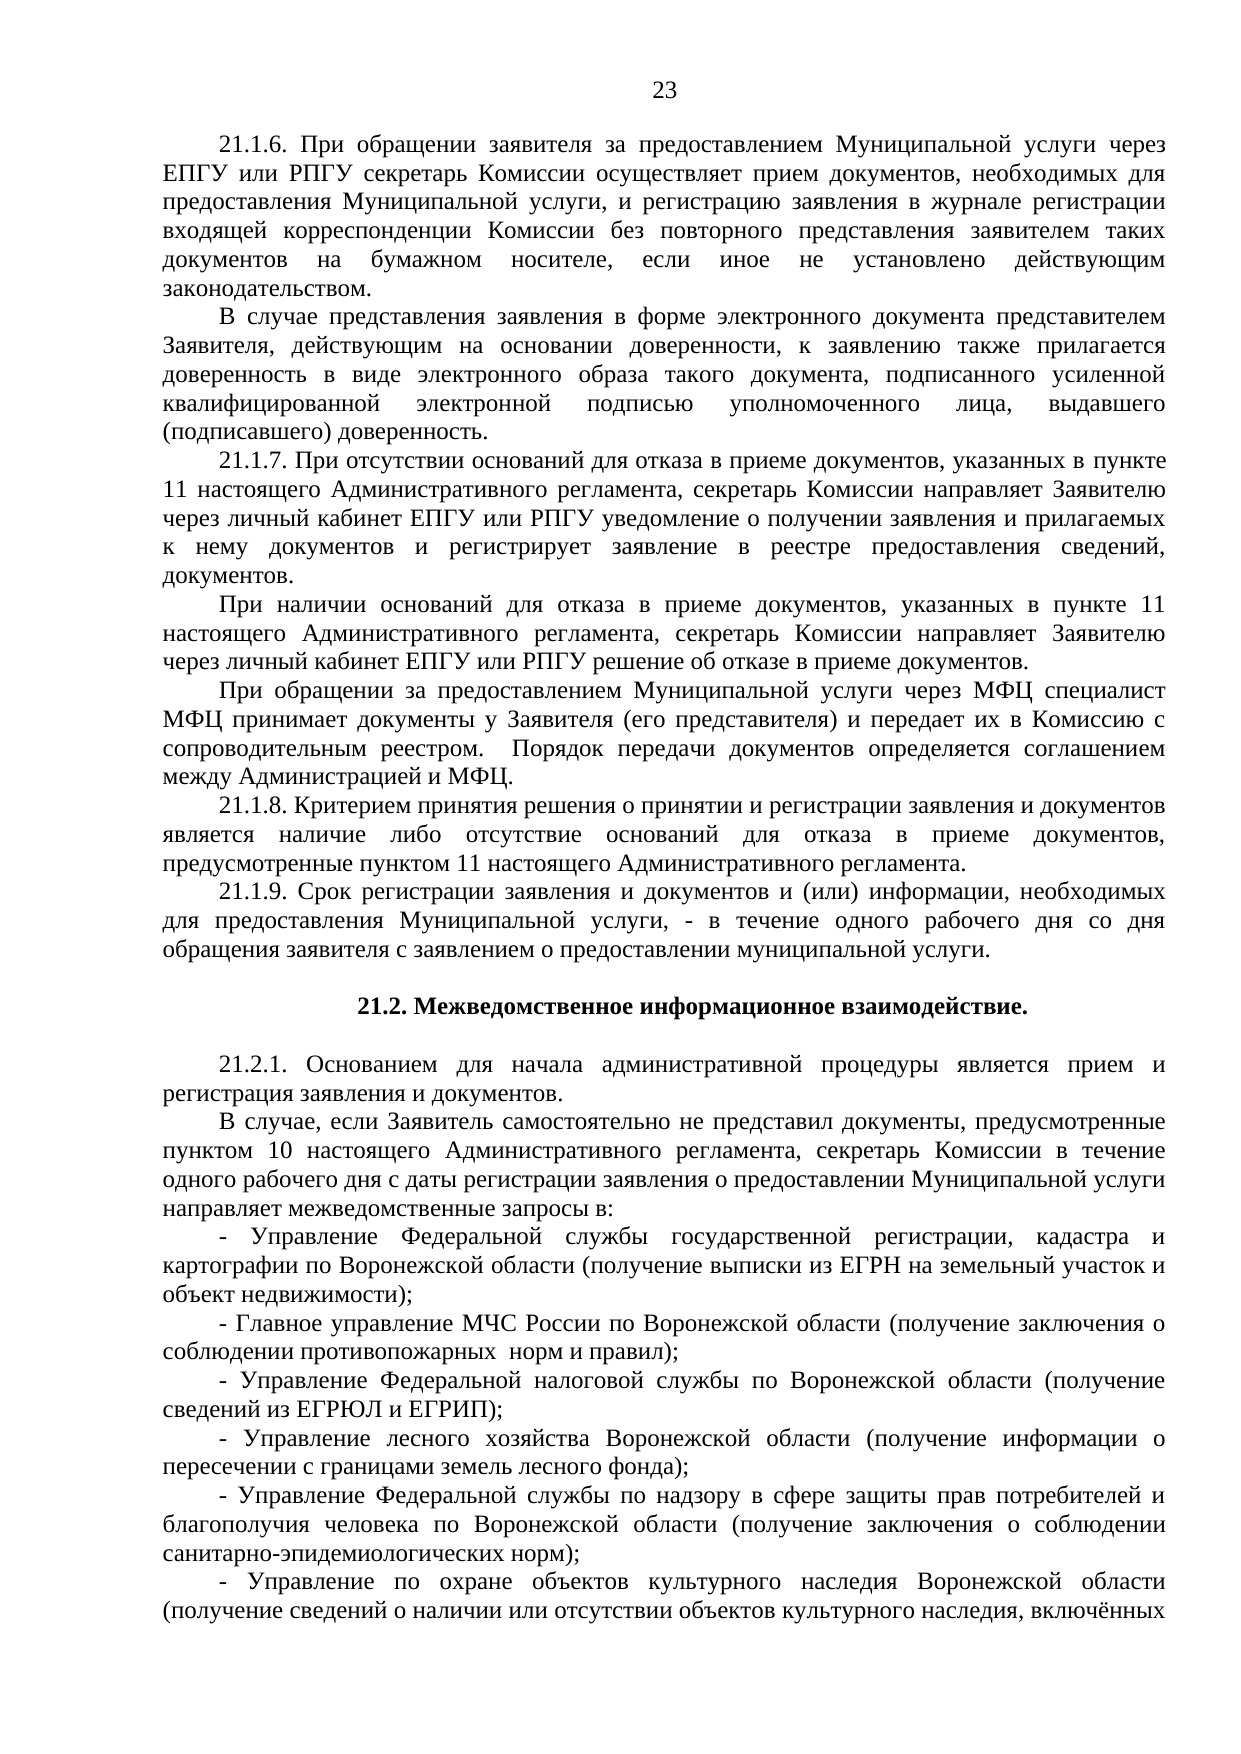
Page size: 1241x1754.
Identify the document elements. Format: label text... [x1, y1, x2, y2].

text - Управление Федеральной службы государственной регистрации, кадастра и картографии по Воронежской области (получение выписки из ЕГРН на земельный участок и объект недвижимости); [162, 1221, 1167, 1308]
text 21.1.7. При отсутствии оснований для отказа в приеме документов, указанных в пункте 11 настоящего Административного регламента, секретарь Комиссии направляет Заявителю через личный кабинет ЕПГУ или РПГУ уведомление о получении заявления и прилагаемых к нему документов и регистрирует заявление в реестре предоставления сведений, документов. [162, 445, 1167, 589]
text При обращении за предоставлением Муниципальной услуги через МФЦ специалист МФЦ принимает документы у Заявителя (его представителя) и передает их в Комиссию с сопроводительным реестром. Порядок передачи документов определяется соглашением между Администрацией и МФЦ. [162, 675, 1167, 790]
text 21.2. Межведомственное информационное взаимодействие. [162, 991, 1167, 1020]
text 21.1.9. Срок регистрации заявления и документов и (или) информации, необходимых для предоставления Муниципальной услуги, - в течение одного рабочего дня со дня обращения заявителя с заявлением о предоставлении муниципальной услуги. [162, 876, 1167, 963]
text В случае представления заявления в форме электронного документа представителем Заявителя, действующим на основании доверенности, к заявлению также прилагается доверенность в виде электронного образа такого документа, подписанного усиленной квалифицированной электронной подписью уполномоченного лица, выдавшего (подписавшего) доверенность. [162, 301, 1167, 445]
text - Управление лесного хозяйства Воронежской области (получение информации о пересечении с границами земель лесного фонда); [162, 1423, 1167, 1480]
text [162, 1566, 1167, 1624]
text - Управление Федеральной службы по надзору в сфере защиты прав потребителей и благополучия человека по Воронежской области (получение заключения о соблюдении санитарно-эпидемиологических норм); [162, 1480, 1167, 1566]
text 21.1.6. При обращении заявителя за предоставлением Муниципальной услуги через ЕПГУ или РПГУ секретарь Комиссии осуществляет прием документов, необходимых для предоставления Муниципальной услуги, и регистрацию заявления в журнале регистрации входящей корреспонденции Комиссии без повторного представления заявителем таких документов на бумажном носителе, если иное не установлено действующим законодательством. [162, 129, 1167, 301]
text В случае, если Заявитель самостоятельно не представил документы, предусмотренные пунктом 10 настоящего Административного регламента, секретарь Комиссии в течение одного рабочего дня с даты регистрации заявления о предоставлении Муниципальной услуги направляет межведомственные запросы в: [162, 1106, 1167, 1221]
text При наличии оснований для отказа в приеме документов, указанных в пункте 11 настоящего Административного регламента, секретарь Комиссии направляет Заявителю через личный кабинет ЕПГУ или РПГУ решение об отказе в приеме документов. [162, 589, 1167, 675]
text - Управление Федеральной налоговой службы по Воронежской области (получение сведений из ЕГРЮЛ и ЕГРИП); [162, 1365, 1167, 1423]
text 21.2.1. Основанием для начала административной процедуры является прием и регистрация заявления и документов. [162, 1049, 1167, 1106]
text 21.1.8. Критерием принятия решения о принятии и регистрации заявления и документов является наличие либо отсутствие оснований для отказа в приеме документов, предусмотренные пунктом 11 настоящего Административного регламента. [162, 790, 1167, 876]
text - Главное управление МЧС России по Воронежской области (получение заключения о соблюдении противопожарных норм и правил); [162, 1308, 1167, 1365]
